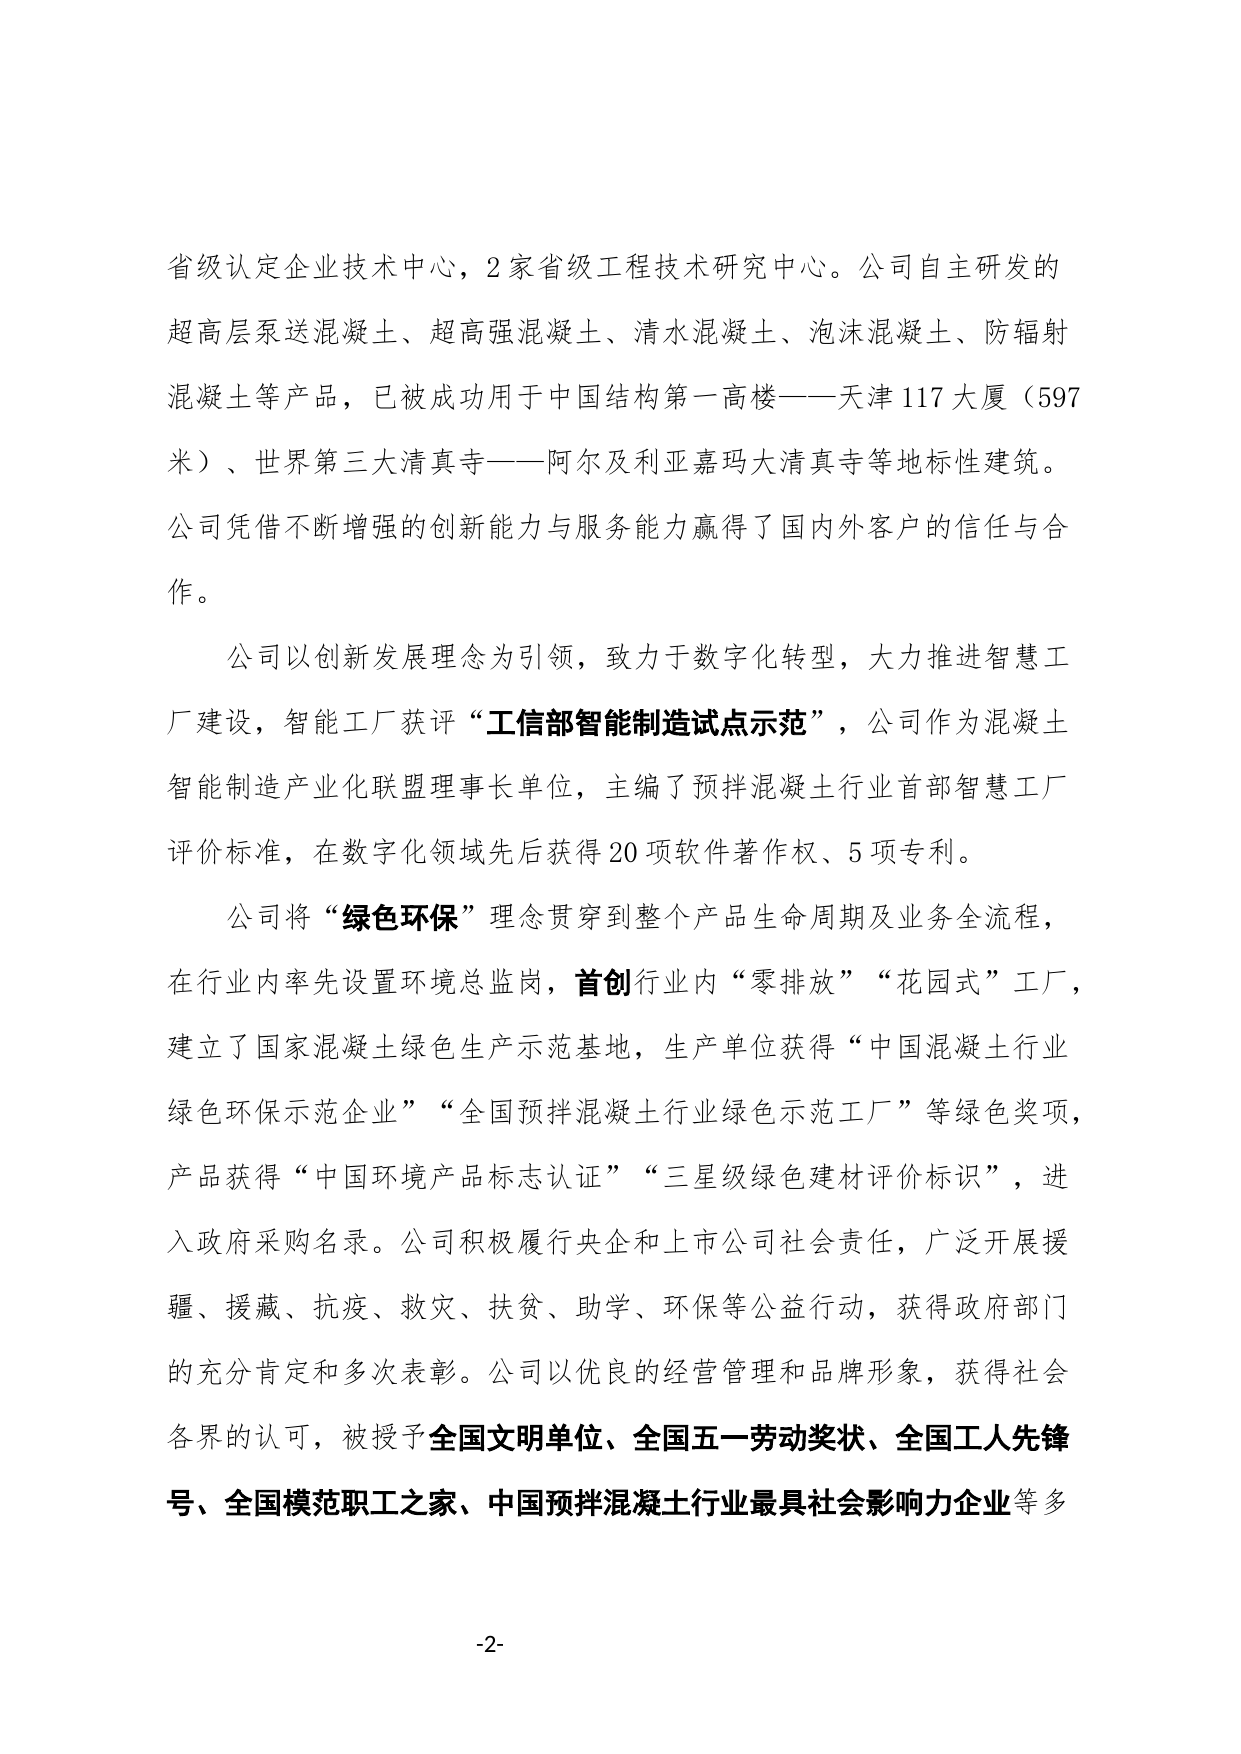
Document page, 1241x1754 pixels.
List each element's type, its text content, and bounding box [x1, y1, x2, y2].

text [165, 233, 1087, 623]
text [165, 883, 1087, 1533]
text 公司以创新发展理念为引领，致力于数字化转型，大力推进智慧工厂建设，智能工厂获评“工信部智能制造试点示范”，公司作为混凝土智能制造产业化联盟理事长单位，主编了预拌混凝土行业首部智慧工厂评价标准，在数字化领域先后获得20项软件著作权、5项专利。 [165, 623, 1087, 883]
